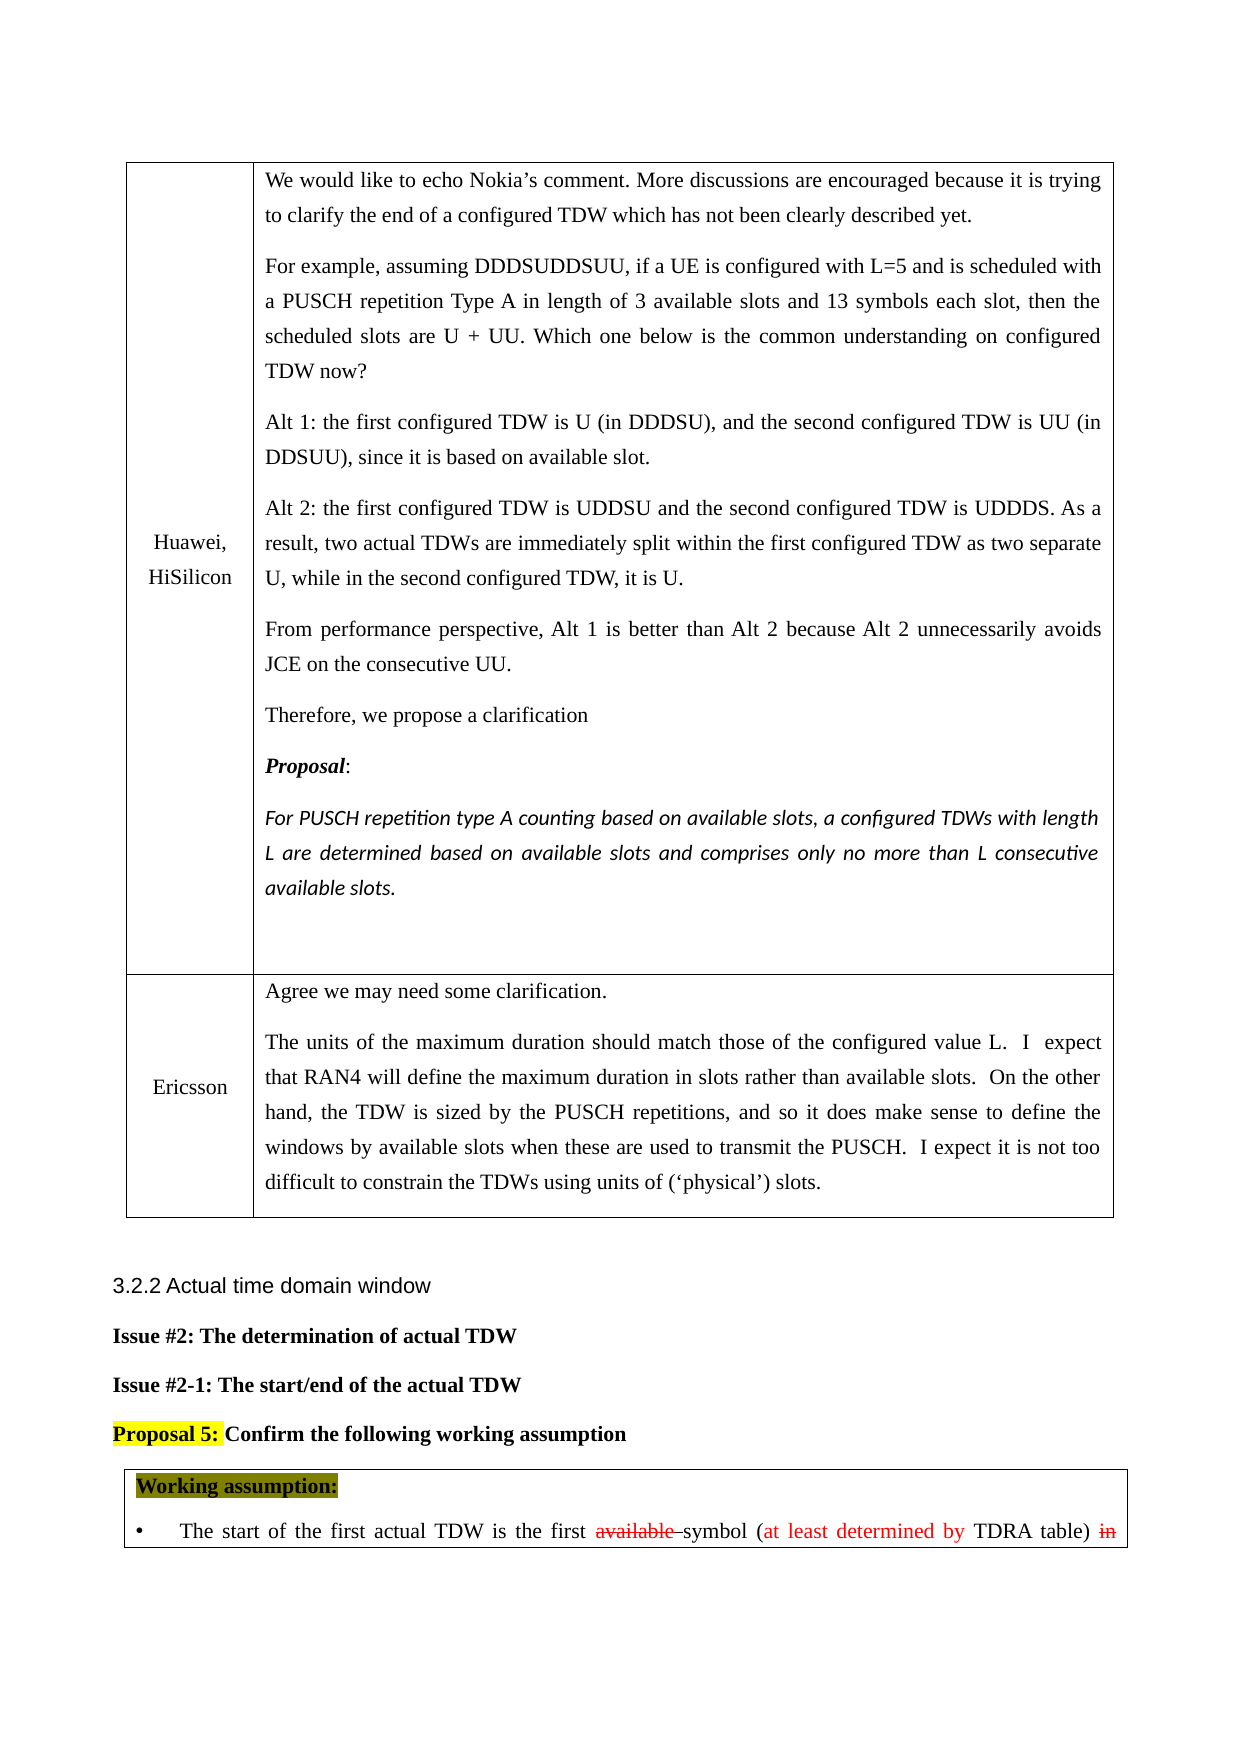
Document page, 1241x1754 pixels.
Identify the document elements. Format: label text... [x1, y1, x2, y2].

text Proposal 5: Confirm the following working assumption [112, 1417, 1128, 1450]
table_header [125, 1470, 1127, 1547]
table_cell Ericsson [127, 975, 253, 1217]
subtitle Issue #2: The determination of actual TDW [112, 1320, 1128, 1352]
subtitle 3.2.2 Actual time domain window [112, 1269, 1128, 1302]
table_cell Agree we may need some clarification. The units of the maximum duration should match those of the configured value L. I expect that RAN4 will define the maximum duration in slots rather than available slots. On the other hand, the TDW is sized by the PUSCH repetitions, and so it does make sense to define the windows by available slots when these are used to transmit the PUSCH. I expect it is not too difficult to constrain the TDWs using units of (‘physical’) slots. [254, 975, 1113, 1217]
subtitle Issue #2-1: The start/end of the actual TDW [112, 1368, 1128, 1401]
table_cell Huawei, HiSilicon [127, 163, 253, 973]
table_cell We would like to echo Nokia’s comment. More discussions are encouraged because it is trying to clarify the end of a configured TDW which has not been clearly described yet. For example, assuming DDDSUDDSUU, if a UE is configured with L=5 and is scheduled with a PUSCH repetition Type A in length of 3 available slots and 13 symbols each slot, then the scheduled slots are U + UU. Which one below is the common understanding on configured TDW now? Alt 1: the first configured TDW is U (in DDDSU), and the second configured TDW is UU (in DDSUU), since it is based on available slot. Alt 2: the first configured TDW is UDDSU and the second configured TDW is UDDDS. As a result, two actual TDWs are immediately split within the first configured TDW as two separate U, while in the second configured TDW, it is U. From performance perspective, Alt 1 is better than Alt 2 because Alt 2 unnecessarily avoids JCE on the consecutive UU. Therefore, we propose a clarification Proposal: For PUSCH repetition type A counting based on available slots, a configured TDWs with length L are determined based on available slots and comprises only no more than L consecutive available slots. [254, 163, 1113, 973]
